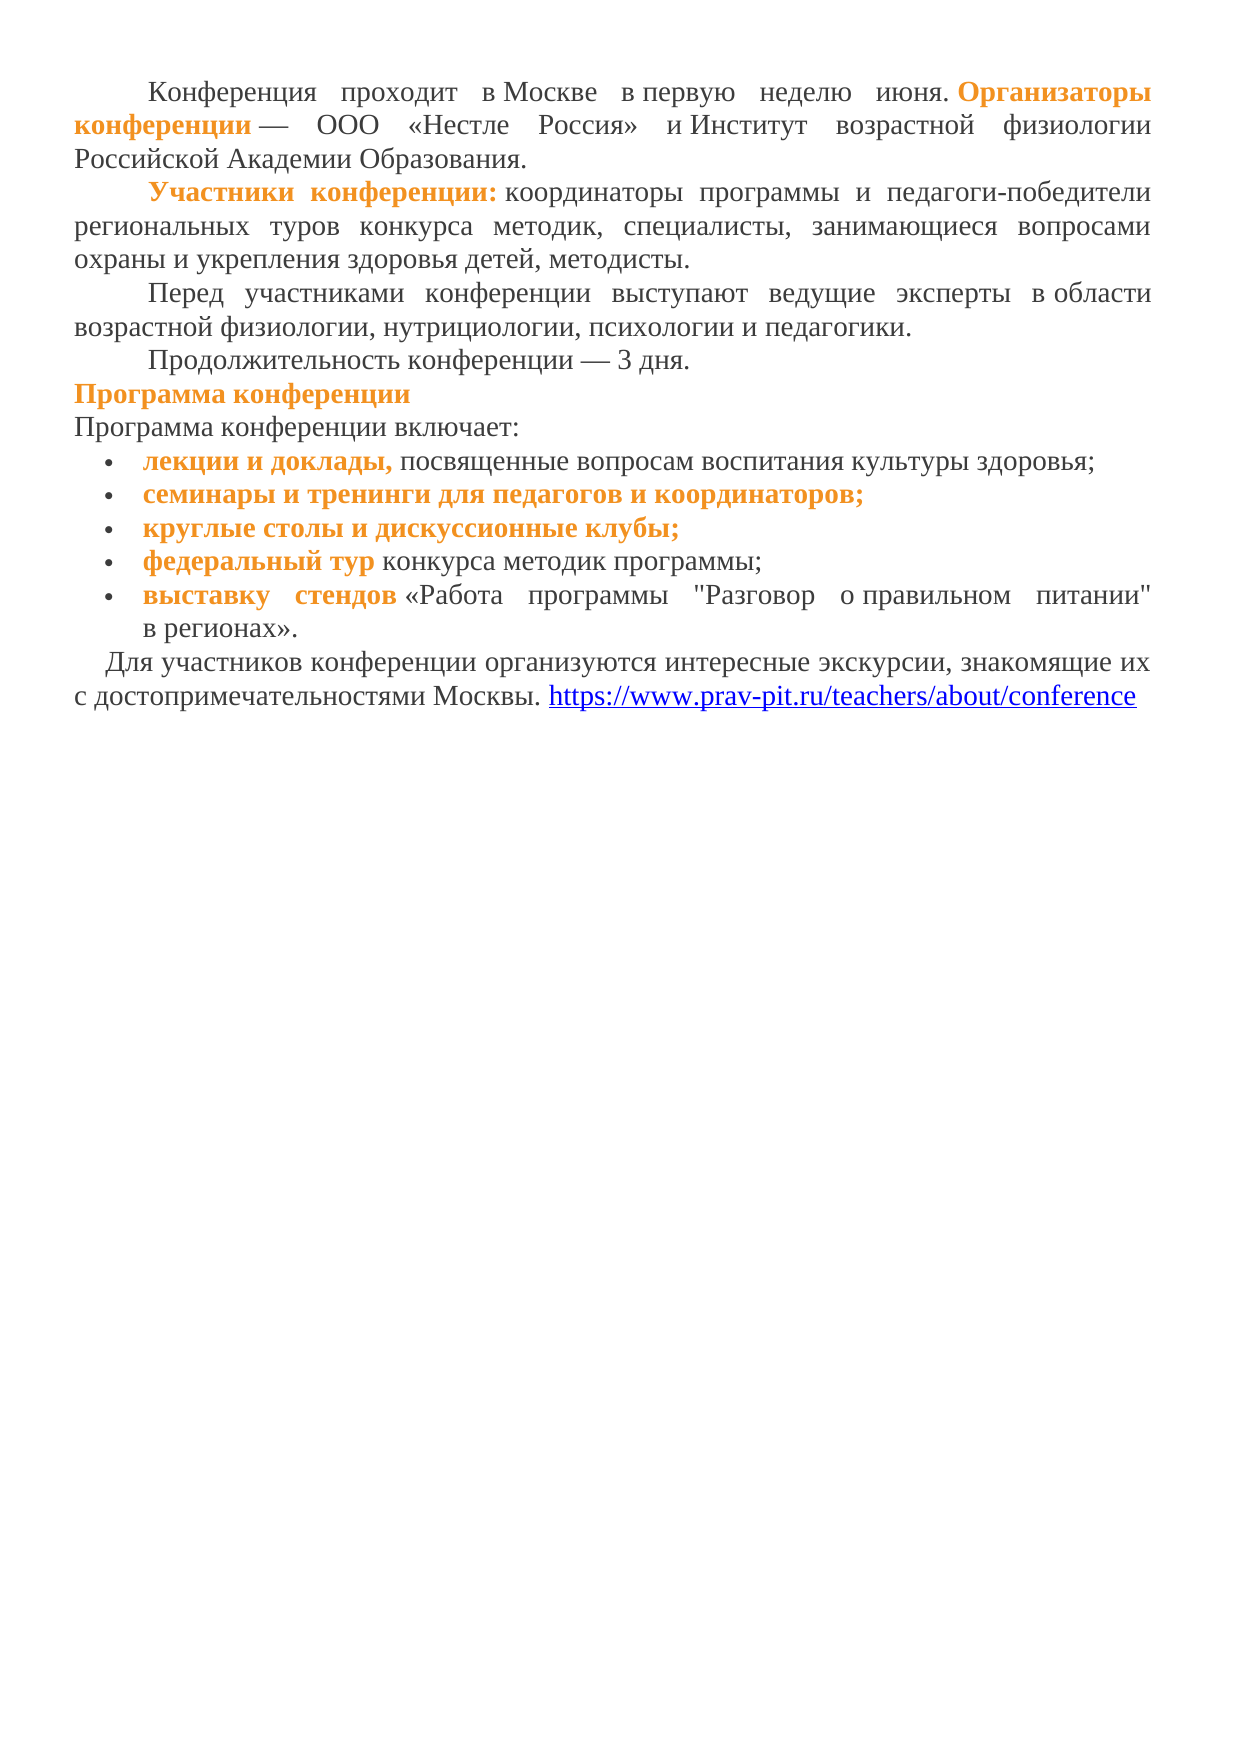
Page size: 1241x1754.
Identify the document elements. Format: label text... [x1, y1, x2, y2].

list федеральный тур конкурса методик программы; [105, 543, 1152, 577]
text Программа конференции [74, 376, 1152, 409]
list круглые столы и дискуссионные клубы; [105, 510, 1152, 543]
list выставку стендов «Работа программы "Разговор о правильном питании" в регионах». [105, 577, 1152, 644]
text Программа конференции включает: [74, 409, 1152, 443]
text Участники конференции: координаторы программы и педагоги-победители региональных туров конкурса методик, специалисты, занимающиеся вопросами охраны и укрепления здоровья детей, методисты. [74, 174, 1152, 275]
list семинары и тренинги для педагогов и координаторов; [105, 476, 1152, 510]
text Конференция проходит в Москве в первую неделю июня. Организаторы конференции — ООО «Нестле Россия» и Институт возрастной физиологии Российской Академии Образования. [74, 74, 1152, 174]
text Перед участниками конференции выступают ведущие эксперты в области возрастной физиологии, нутрициологии, психологии и педагогики. [74, 275, 1152, 342]
list лекции и доклады, посвященные вопросам воспитания культуры здоровья; [105, 443, 1152, 476]
text Продолжительность конференции — 3 дня. [74, 342, 1152, 376]
text Для участников конференции организуются интересные экскурсии, знакомящие их с достопримечательностями Москвы. https://www.prav-pit.ru/teachers/about/conference [74, 644, 1152, 711]
